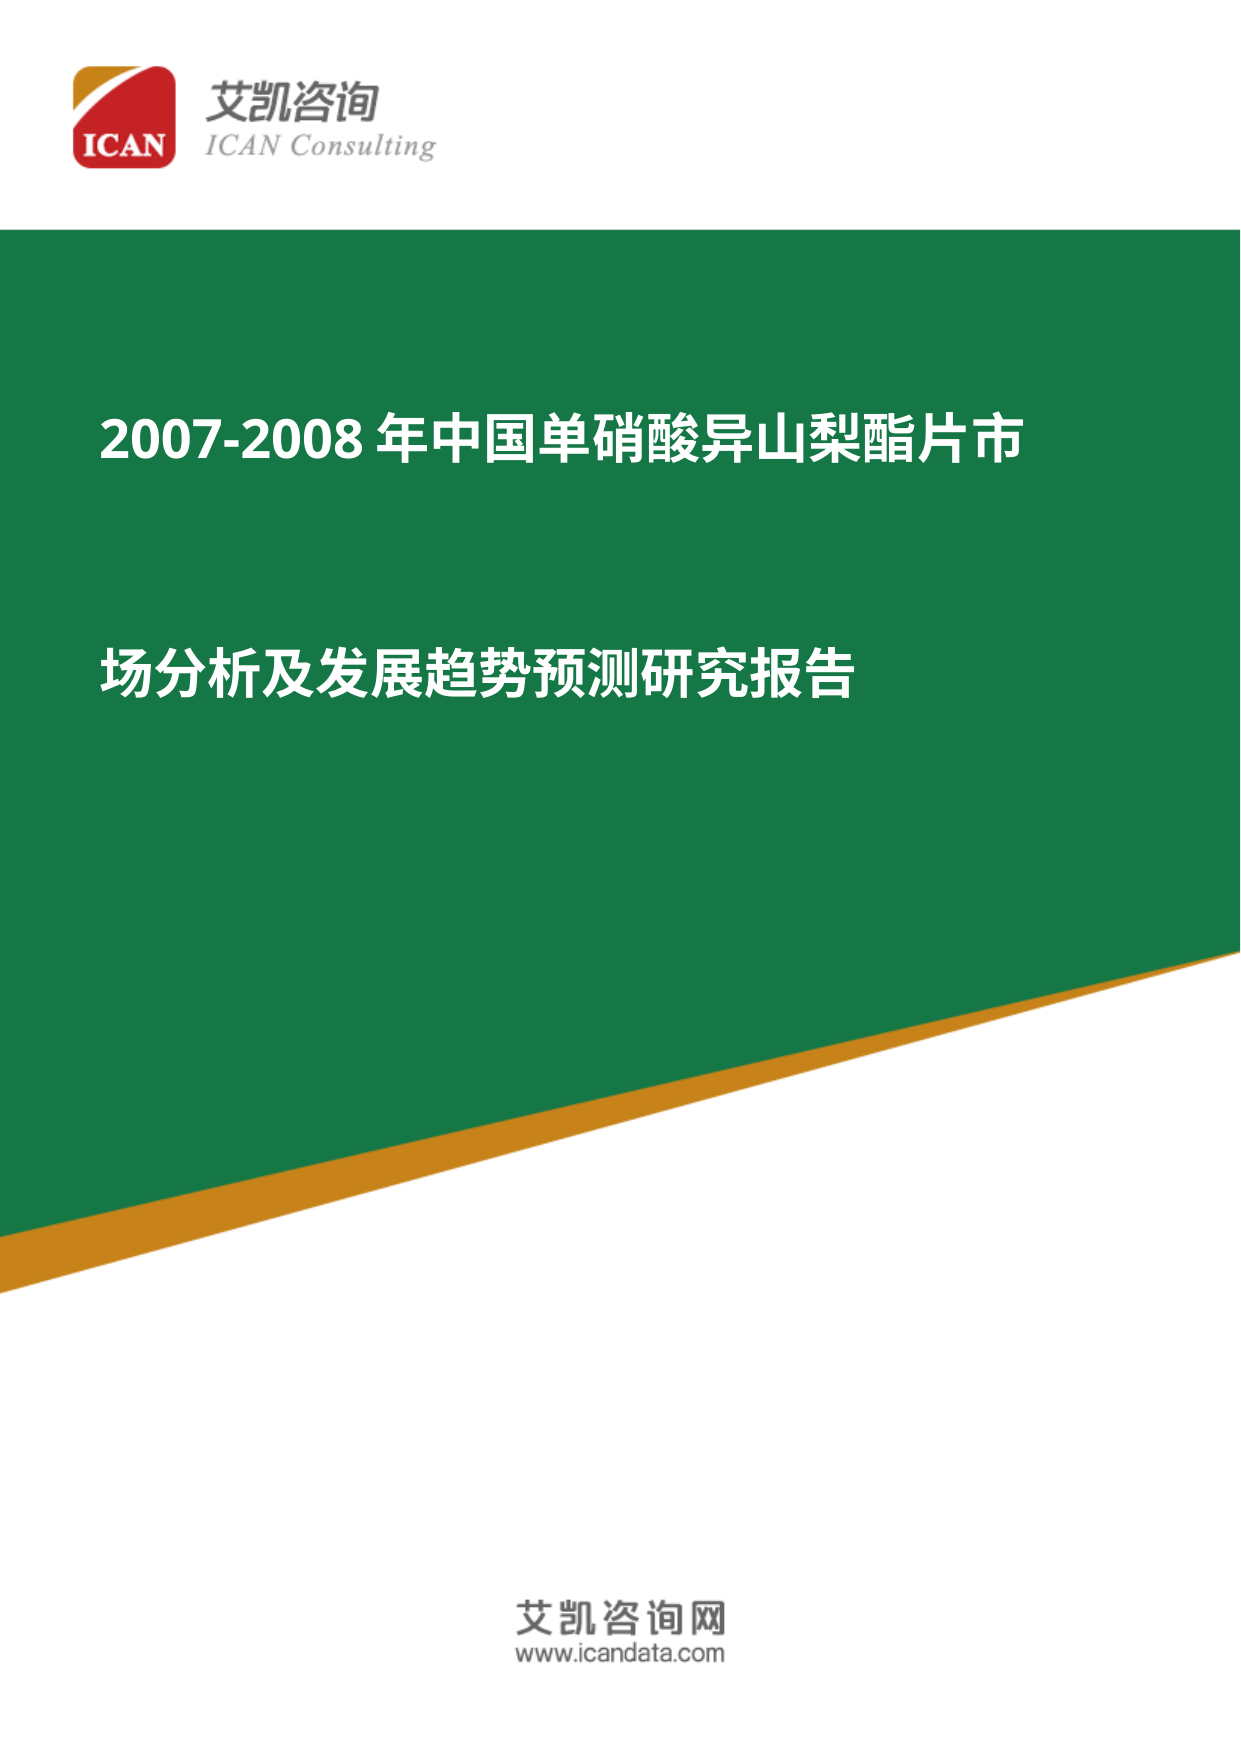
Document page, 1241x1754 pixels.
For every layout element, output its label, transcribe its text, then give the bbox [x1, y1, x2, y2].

picture [0, 5, 1241, 1754]
subtitle 2007-2008年中国单硝酸异山梨酯片市场分析及发展趋势预测研究报告 [99, 386, 1053, 718]
